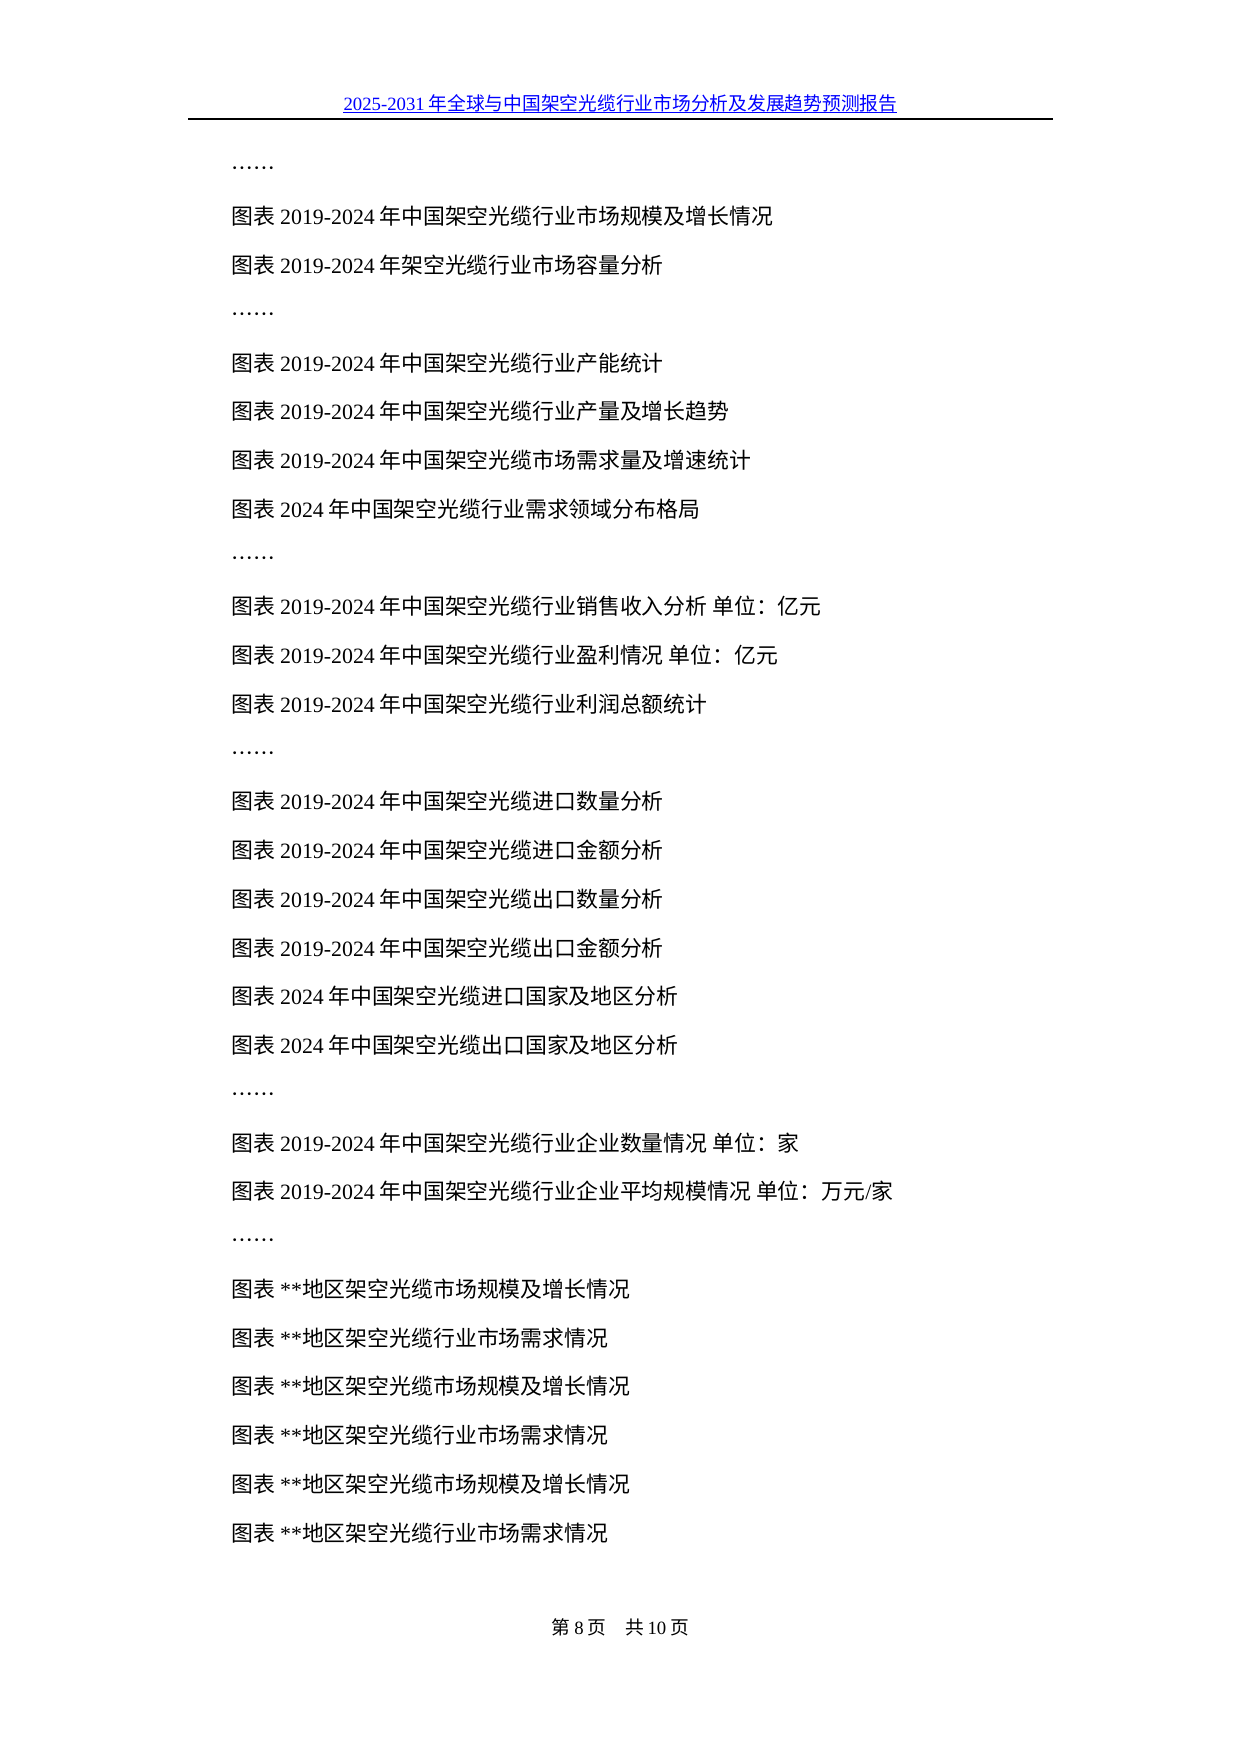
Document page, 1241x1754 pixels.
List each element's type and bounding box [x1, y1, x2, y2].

text [187, 150, 1053, 1548]
